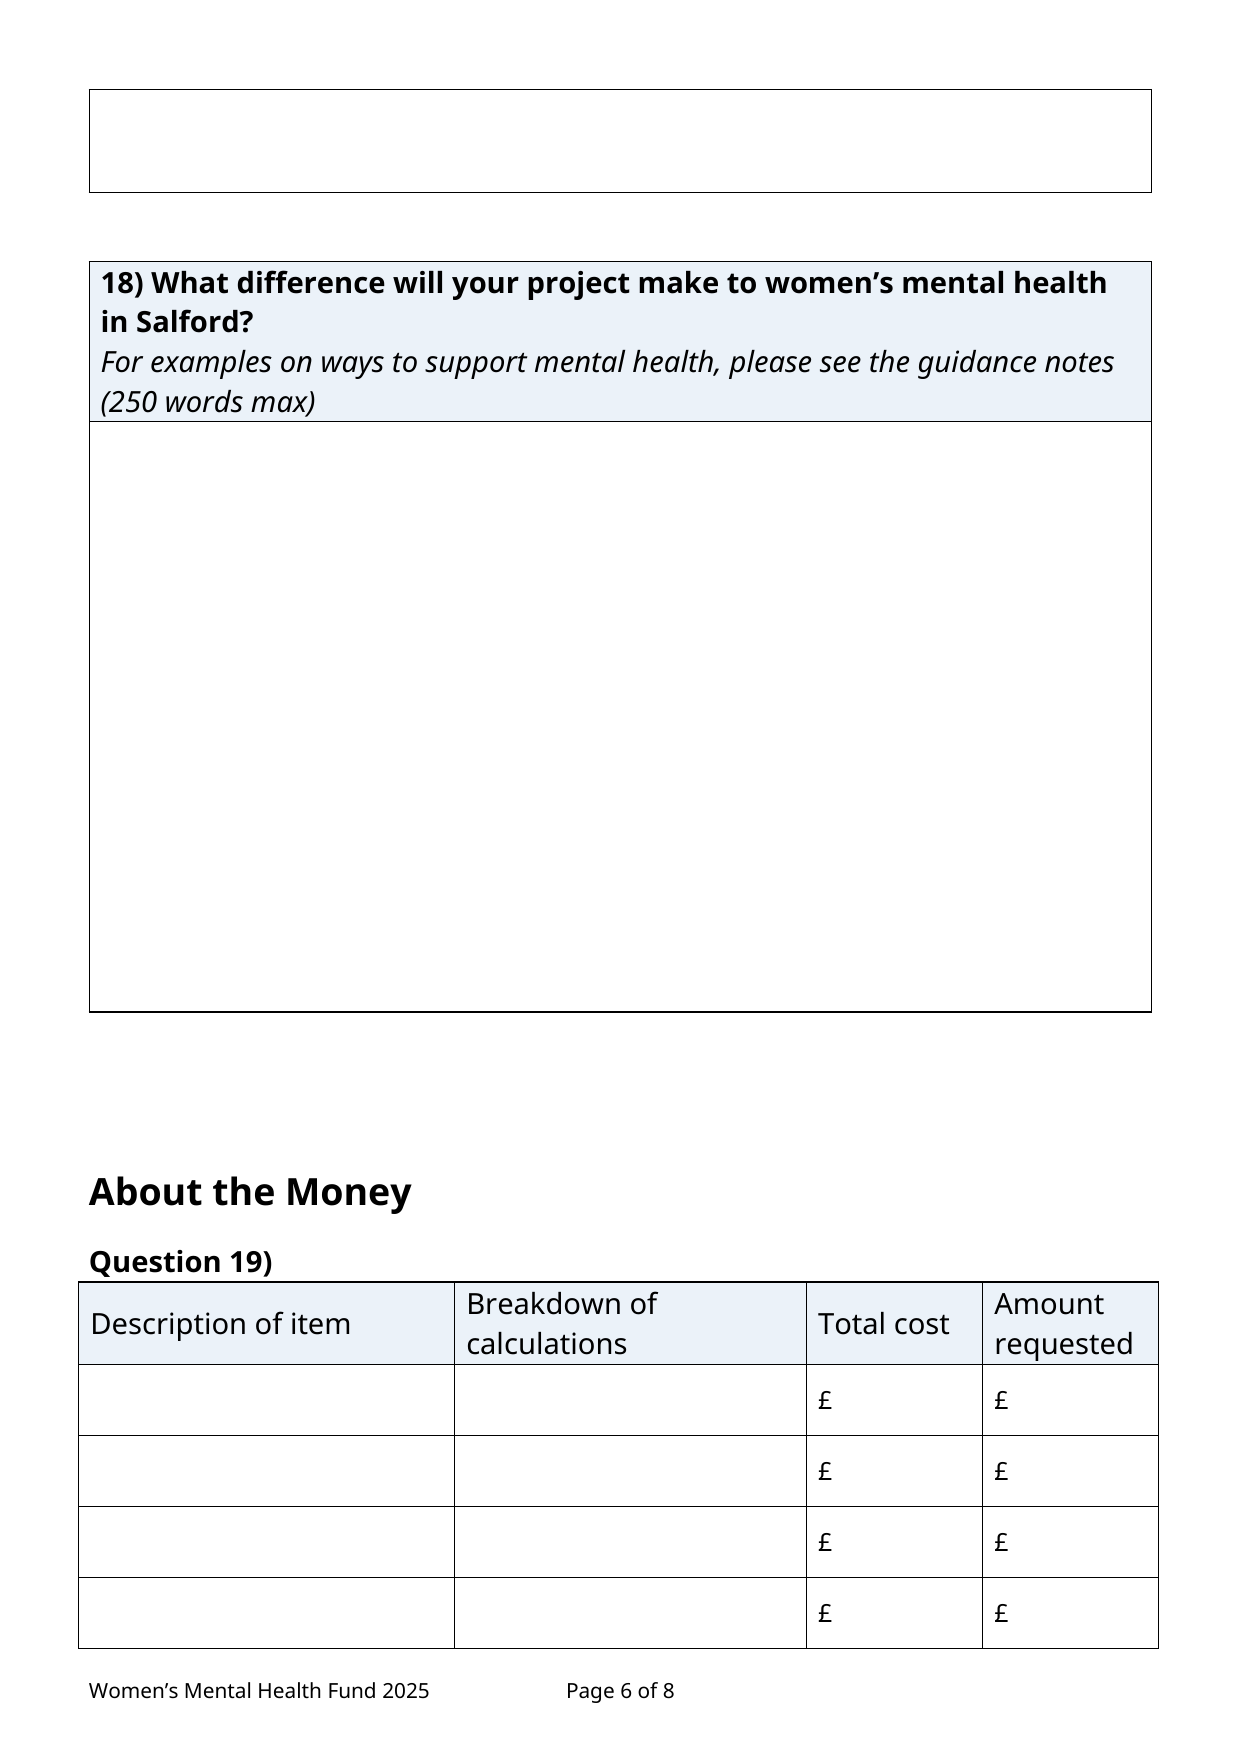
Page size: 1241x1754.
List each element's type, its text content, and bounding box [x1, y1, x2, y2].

table_cell [90, 422, 1151, 1011]
table_header 18) What difference will your project make to women’s mental health in Salford? For examples on ways to support mental health, please see the guidance notes (250 words max) [90, 262, 1151, 421]
text About the Money [89, 1166, 1152, 1217]
table_cell [79, 1507, 454, 1577]
table_header Amount requested [983, 1283, 1158, 1364]
text Question 19) [89, 1242, 1152, 1281]
table_cell [455, 1507, 806, 1577]
table_cell [90, 90, 1151, 192]
table_header Total cost [807, 1283, 982, 1364]
table_cell £ [983, 1436, 1158, 1506]
table_cell £ [983, 1507, 1158, 1577]
table_cell £ [983, 1365, 1158, 1435]
table_cell [455, 1578, 806, 1647]
table_cell [455, 1436, 806, 1506]
table_cell £ [983, 1578, 1158, 1647]
table_cell [79, 1578, 454, 1647]
table_cell [79, 1436, 454, 1506]
table_header Description of item [79, 1283, 454, 1364]
table_cell [455, 1365, 806, 1435]
table_cell [79, 1365, 454, 1435]
table_cell £ [807, 1507, 982, 1577]
table_header Breakdown of calculations [455, 1283, 806, 1364]
table_cell £ [807, 1578, 982, 1647]
table_cell £ [807, 1436, 982, 1506]
table_cell £ [807, 1365, 982, 1435]
